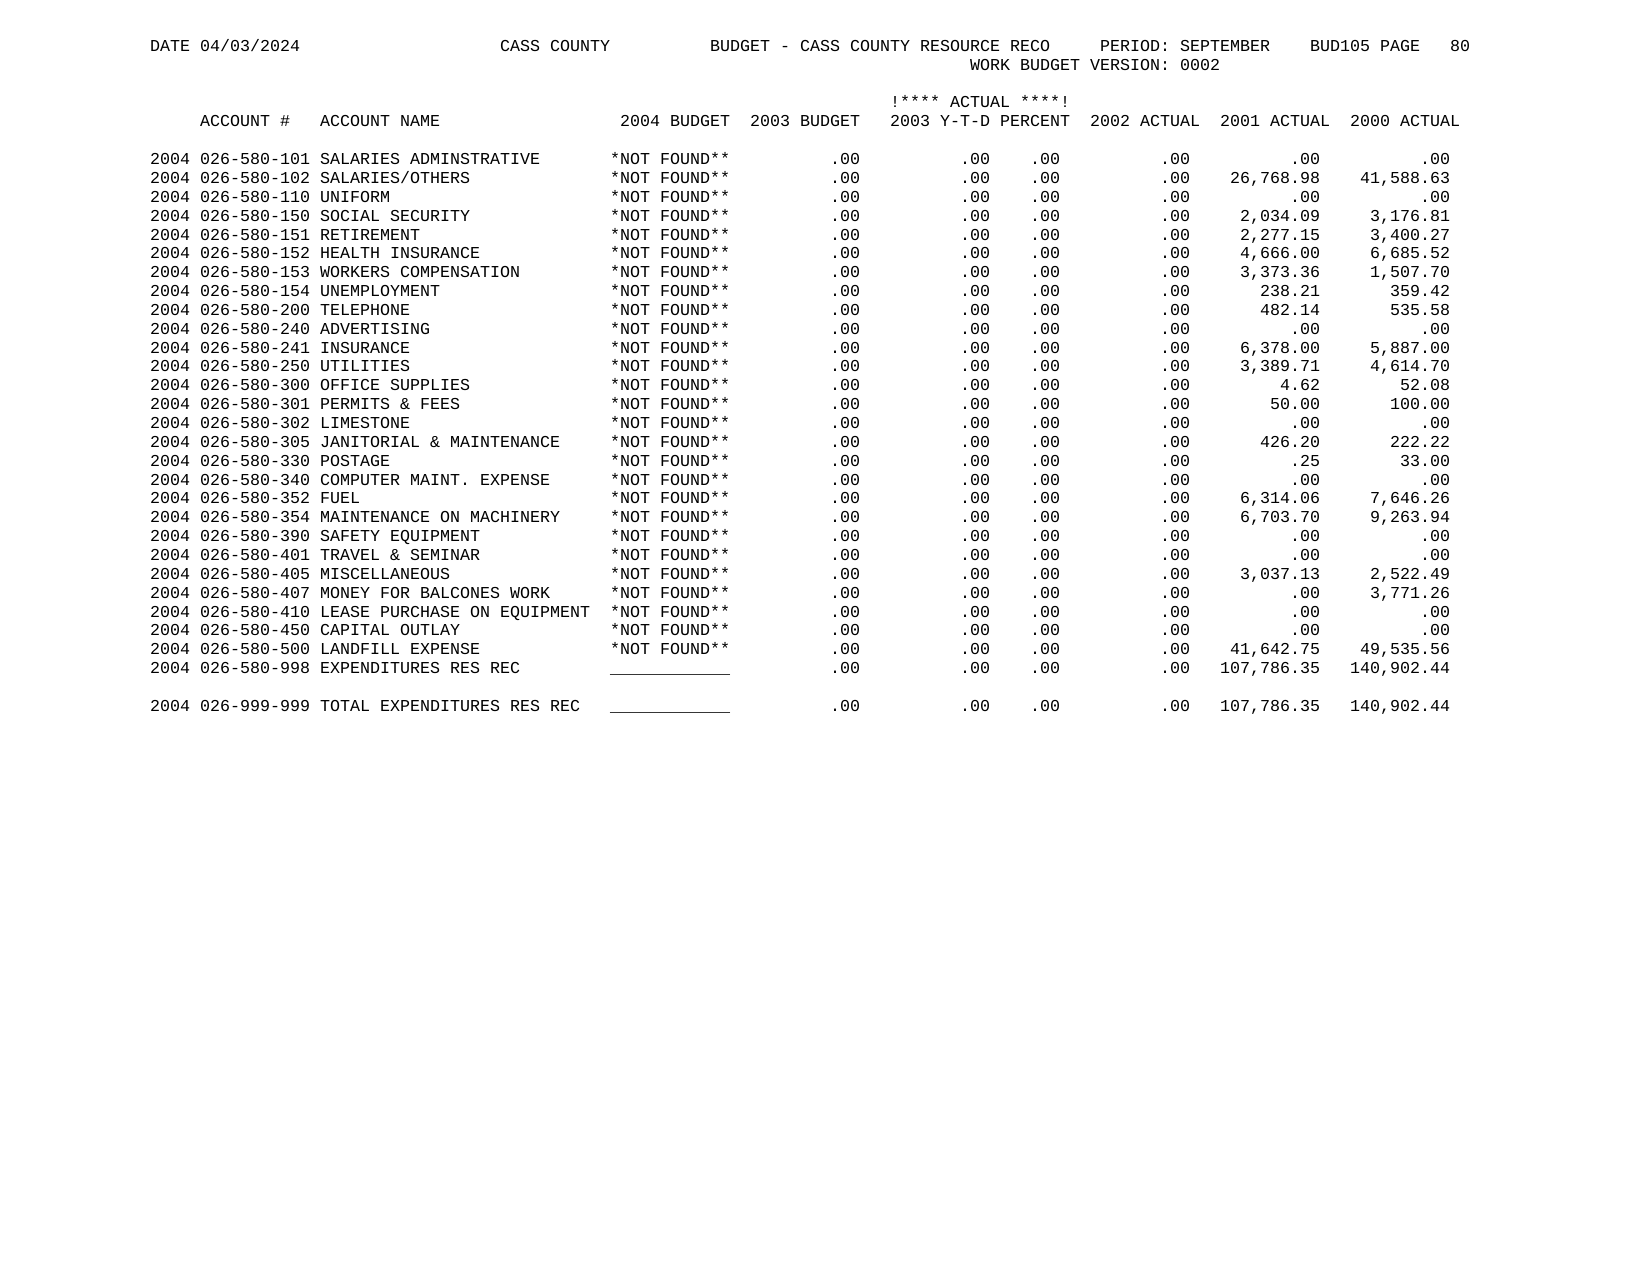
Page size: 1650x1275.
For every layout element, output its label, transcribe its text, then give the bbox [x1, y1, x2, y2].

text 2004 026-580-401 TRAVEL & SEMINAR *NOT FOUND** .00 .00 .00 .00 .00 .00 [150, 547, 1500, 565]
text 2004 026-580-102 SALARIES/OTHERS *NOT FOUND** .00 .00 .00 .00 26,768.98 41,588.63 [150, 169, 1500, 188]
text ACCOUNT # ACCOUNT NAME 2004 BUDGET 2003 BUDGET 2003 Y-T-D PERCENT 2002 ACTUAL 2001 ACTUAL 2000 ACTUAL [150, 113, 1500, 132]
text 2004 026-580-241 INSURANCE *NOT FOUND** .00 .00 .00 .00 6,378.00 5,887.00 [150, 339, 1500, 358]
text 2004 026-580-405 MISCELLANEOUS *NOT FOUND** .00 .00 .00 .00 3,037.13 2,522.49 [150, 565, 1500, 584]
text 2004 026-580-152 HEALTH INSURANCE *NOT FOUND** .00 .00 .00 .00 4,666.00 6,685.52 [150, 245, 1500, 264]
text 2004 026-580-101 SALARIES ADMINSTRATIVE *NOT FOUND** .00 .00 .00 .00 .00 .00 [150, 151, 1500, 169]
text WORK BUDGET VERSION: 0002 [150, 56, 1500, 75]
text 2004 026-580-340 COMPUTER MAINT. EXPENSE *NOT FOUND** .00 .00 .00 .00 .00 .00 [150, 471, 1500, 490]
text 2004 026-580-250 UTILITIES *NOT FOUND** .00 .00 .00 .00 3,389.71 4,614.70 [150, 358, 1500, 377]
text 2004 026-580-410 LEASE PURCHASE ON EQUIPMENT *NOT FOUND** .00 .00 .00 .00 .00 .00 [150, 603, 1500, 622]
text 2004 026-580-151 RETIREMENT *NOT FOUND** .00 .00 .00 .00 2,277.15 3,400.27 [150, 226, 1500, 245]
text 2004 026-580-352 FUEL *NOT FOUND** .00 .00 .00 .00 6,314.06 7,646.26 [150, 490, 1500, 509]
text 2004 026-580-200 TELEPHONE *NOT FOUND** .00 .00 .00 .00 482.14 535.58 [150, 301, 1500, 320]
text 2004 026-580-450 CAPITAL OUTLAY *NOT FOUND** .00 .00 .00 .00 .00 .00 [150, 622, 1500, 641]
text 2004 026-580-153 WORKERS COMPENSATION *NOT FOUND** .00 .00 .00 .00 3,373.36 1,507.70 [150, 264, 1500, 283]
text 2004 026-580-154 UNEMPLOYMENT *NOT FOUND** .00 .00 .00 .00 238.21 359.42 [150, 283, 1500, 301]
text 2004 026-580-240 ADVERTISING *NOT FOUND** .00 .00 .00 .00 .00 .00 [150, 320, 1500, 339]
text 2004 026-580-150 SOCIAL SECURITY *NOT FOUND** .00 .00 .00 .00 2,034.09 3,176.81 [150, 207, 1500, 226]
text !**** ACTUAL ****! [150, 94, 1500, 113]
text 2004 026-580-110 UNIFORM *NOT FOUND** .00 .00 .00 .00 .00 .00 [150, 188, 1500, 207]
text 2004 026-580-998 EXPENDITURES RES REC ____________ .00 .00 .00 .00 107,786.35 140,902.44 [150, 660, 1500, 678]
text 2004 026-580-500 LANDFILL EXPENSE *NOT FOUND** .00 .00 .00 .00 41,642.75 49,535.56 [150, 641, 1500, 660]
text 2004 026-580-305 JANITORIAL & MAINTENANCE *NOT FOUND** .00 .00 .00 .00 426.20 222.22 [150, 433, 1500, 452]
text 2004 026-580-407 MONEY FOR BALCONES WORK *NOT FOUND** .00 .00 .00 .00 .00 3,771.26 [150, 584, 1500, 603]
text 2004 026-999-999 TOTAL EXPENDITURES RES REC ____________ .00 .00 .00 .00 107,786.35 140,902.44 [150, 697, 1500, 716]
text 2004 026-580-330 POSTAGE *NOT FOUND** .00 .00 .00 .00 .25 33.00 [150, 452, 1500, 471]
text 2004 026-580-302 LIMESTONE *NOT FOUND** .00 .00 .00 .00 .00 .00 [150, 414, 1500, 433]
text 2004 026-580-301 PERMITS & FEES *NOT FOUND** .00 .00 .00 .00 50.00 100.00 [150, 396, 1500, 414]
text 2004 026-580-390 SAFETY EQUIPMENT *NOT FOUND** .00 .00 .00 .00 .00 .00 [150, 528, 1500, 547]
text 2004 026-580-354 MAINTENANCE ON MACHINERY *NOT FOUND** .00 .00 .00 .00 6,703.70 9,263.94 [150, 509, 1500, 528]
text 2004 026-580-300 OFFICE SUPPLIES *NOT FOUND** .00 .00 .00 .00 4.62 52.08 [150, 377, 1500, 396]
text DATE 04/03/2024 CASS COUNTY BUDGET - CASS COUNTY RESOURCE RECO PERIOD: SEPTEMBER BUD105 PAGE 80 [150, 37, 1500, 56]
